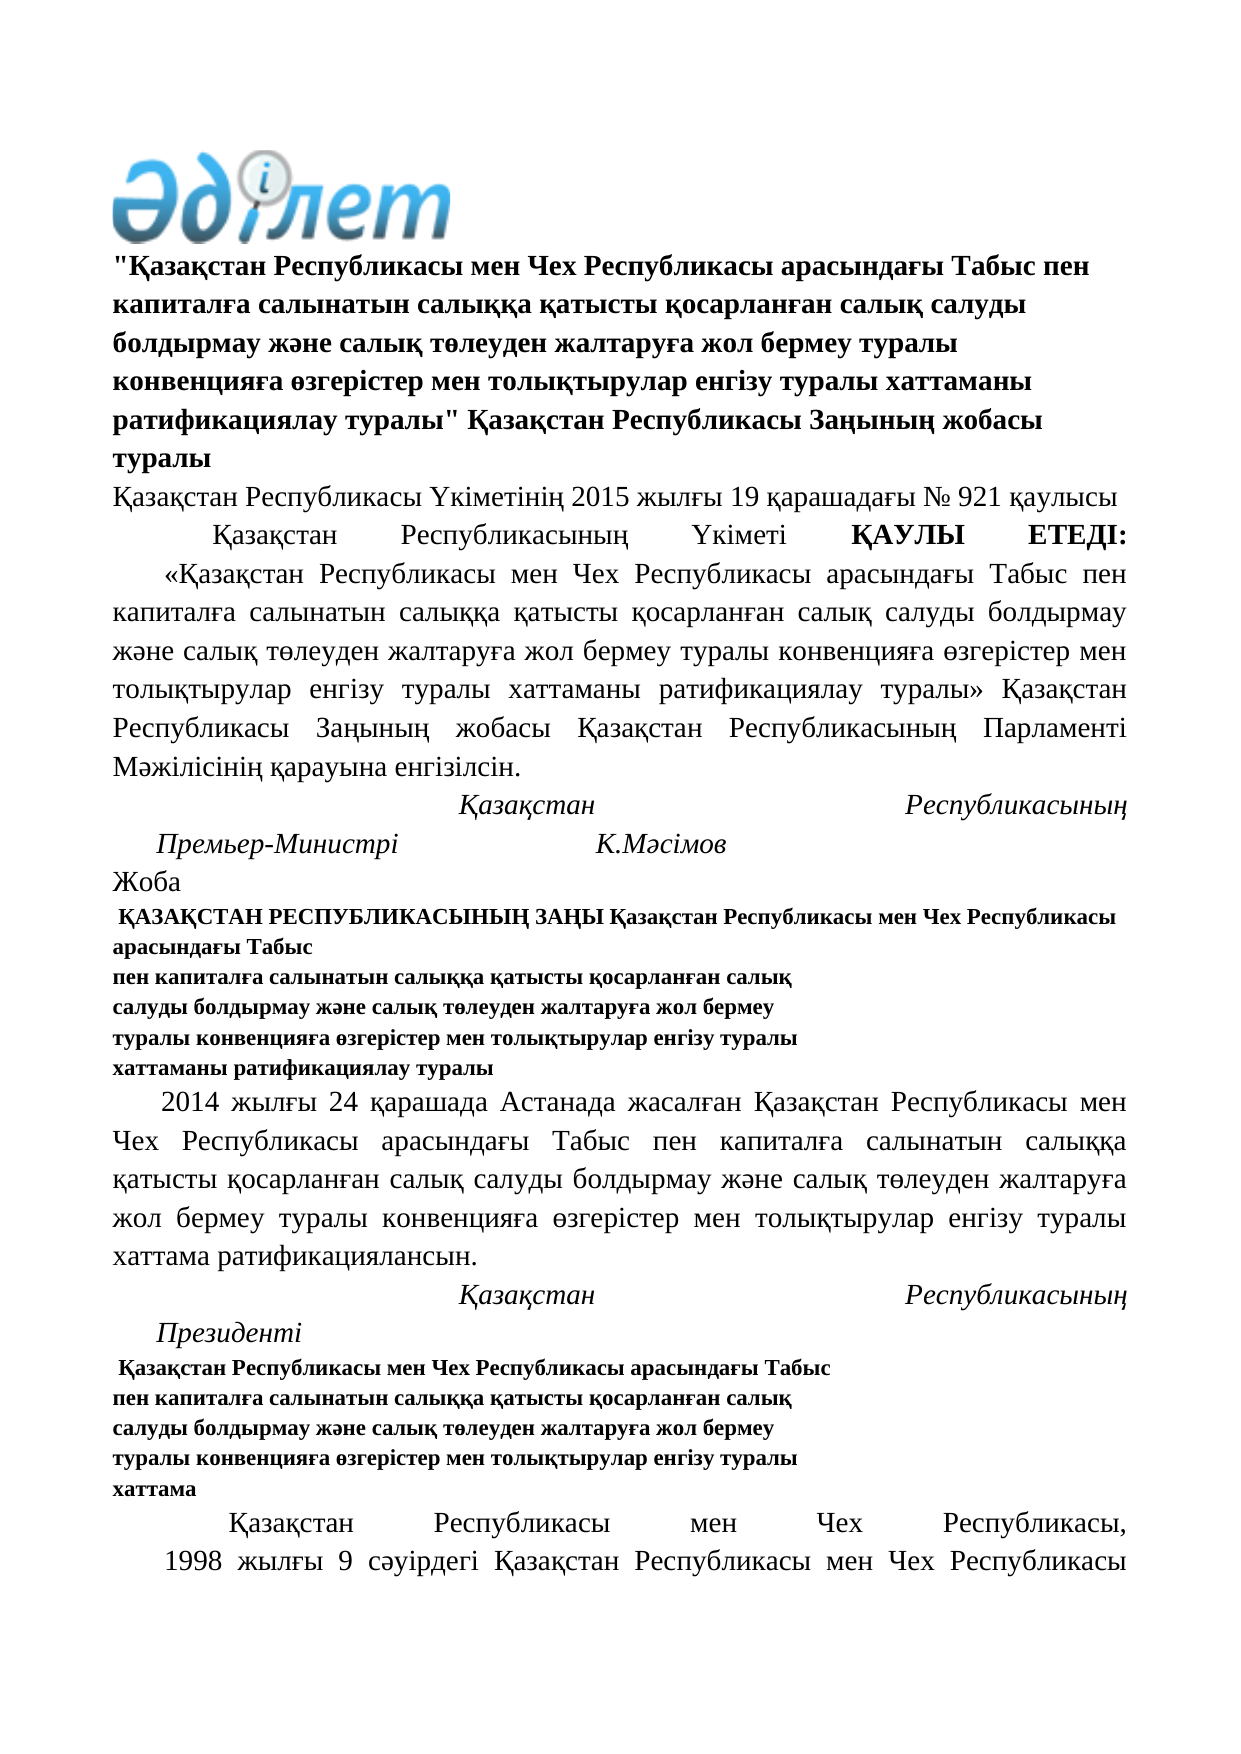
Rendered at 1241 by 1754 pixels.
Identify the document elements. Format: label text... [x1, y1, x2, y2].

picture [112, 150, 451, 244]
text Қазақстан Республикасының Үкіметі ҚАУЛЫ ЕТЕДІ: «Қазақстан Республикасы мен Чех Республикасы арасындағы Табыс пен капиталға салынатын салыққа қатысты қосарланған салық салуды болдырмау және салық төлеуден жалтаруға жол бермеу туралы конвенцияға өзгерістер мен толықтырулар енгізу туралы хаттаманы ратификациялау туралы» Қазақстан Республикасы Заңының жобасы Қазақстан Республикасының Парламенті Мәжілісінің қарауына енгізілсін. [112, 517, 1128, 782]
text ҚАЗАҚСТАН РЕСПУБЛИКАСЫНЫҢ ЗАҢЫ Қазақстан Республикасы мен Чех Республикасы арасындағы Табыс пен капиталға салынатын салыққа қатысты қосарланған салық салуды болдырмау және салық төлеуден жалтаруға жол бермеу туралы конвенцияға өзгерістер мен толықтырулар енгізу туралы хаттаманы ратификациялау туралы [112, 903, 1128, 1080]
text "Қазақстан Республикасы мен Чех Республикасы арасындағы Табыс пен капиталға салынатын салыққа қатысты қосарланған салық салуды болдырмау және салық төлеуден жалтаруға жол бермеу туралы конвенцияға өзгерістер мен толықтырулар енгізу туралы хаттаманы ратификациялау туралы" Қазақстан Республикасы Заңының жобасы туралы [112, 248, 1128, 474]
text Жоба [112, 864, 1128, 898]
text 2014 жылғы 24 қарашада Астанада жасалған Қазақстан Республикасы мен Чех Республикасы арасындағы Табыс пен капиталға салынатын салыққа қатысты қосарланған салық салуды болдырмау және салық төлеуден жалтаруға жол бермеу туралы конвенцияға өзгерістер мен толықтырулар енгізу туралы хаттама ратификациялансын. [112, 1084, 1128, 1272]
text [112, 1505, 1128, 1577]
text Қазақстан Республикасының Президенті [112, 1277, 1128, 1349]
text Қазақстан Республикасы Үкіметінің 2015 жылғы 19 қарашадағы № 921 қаулысы [112, 479, 1128, 512]
text Қазақстан Республикасының Премьер-Министрі К.Мәсімов [112, 787, 1128, 859]
text Қазақстан Республикасы мен Чех Республикасы арасындағы Табыс пен капиталға салынатын салыққа қатысты қосарланған салық салуды болдырмау және салық төлеуден жалтаруға жол бермеу туралы конвенцияға өзгерістер мен толықтырулар енгізу туралы хаттама [112, 1354, 1128, 1501]
